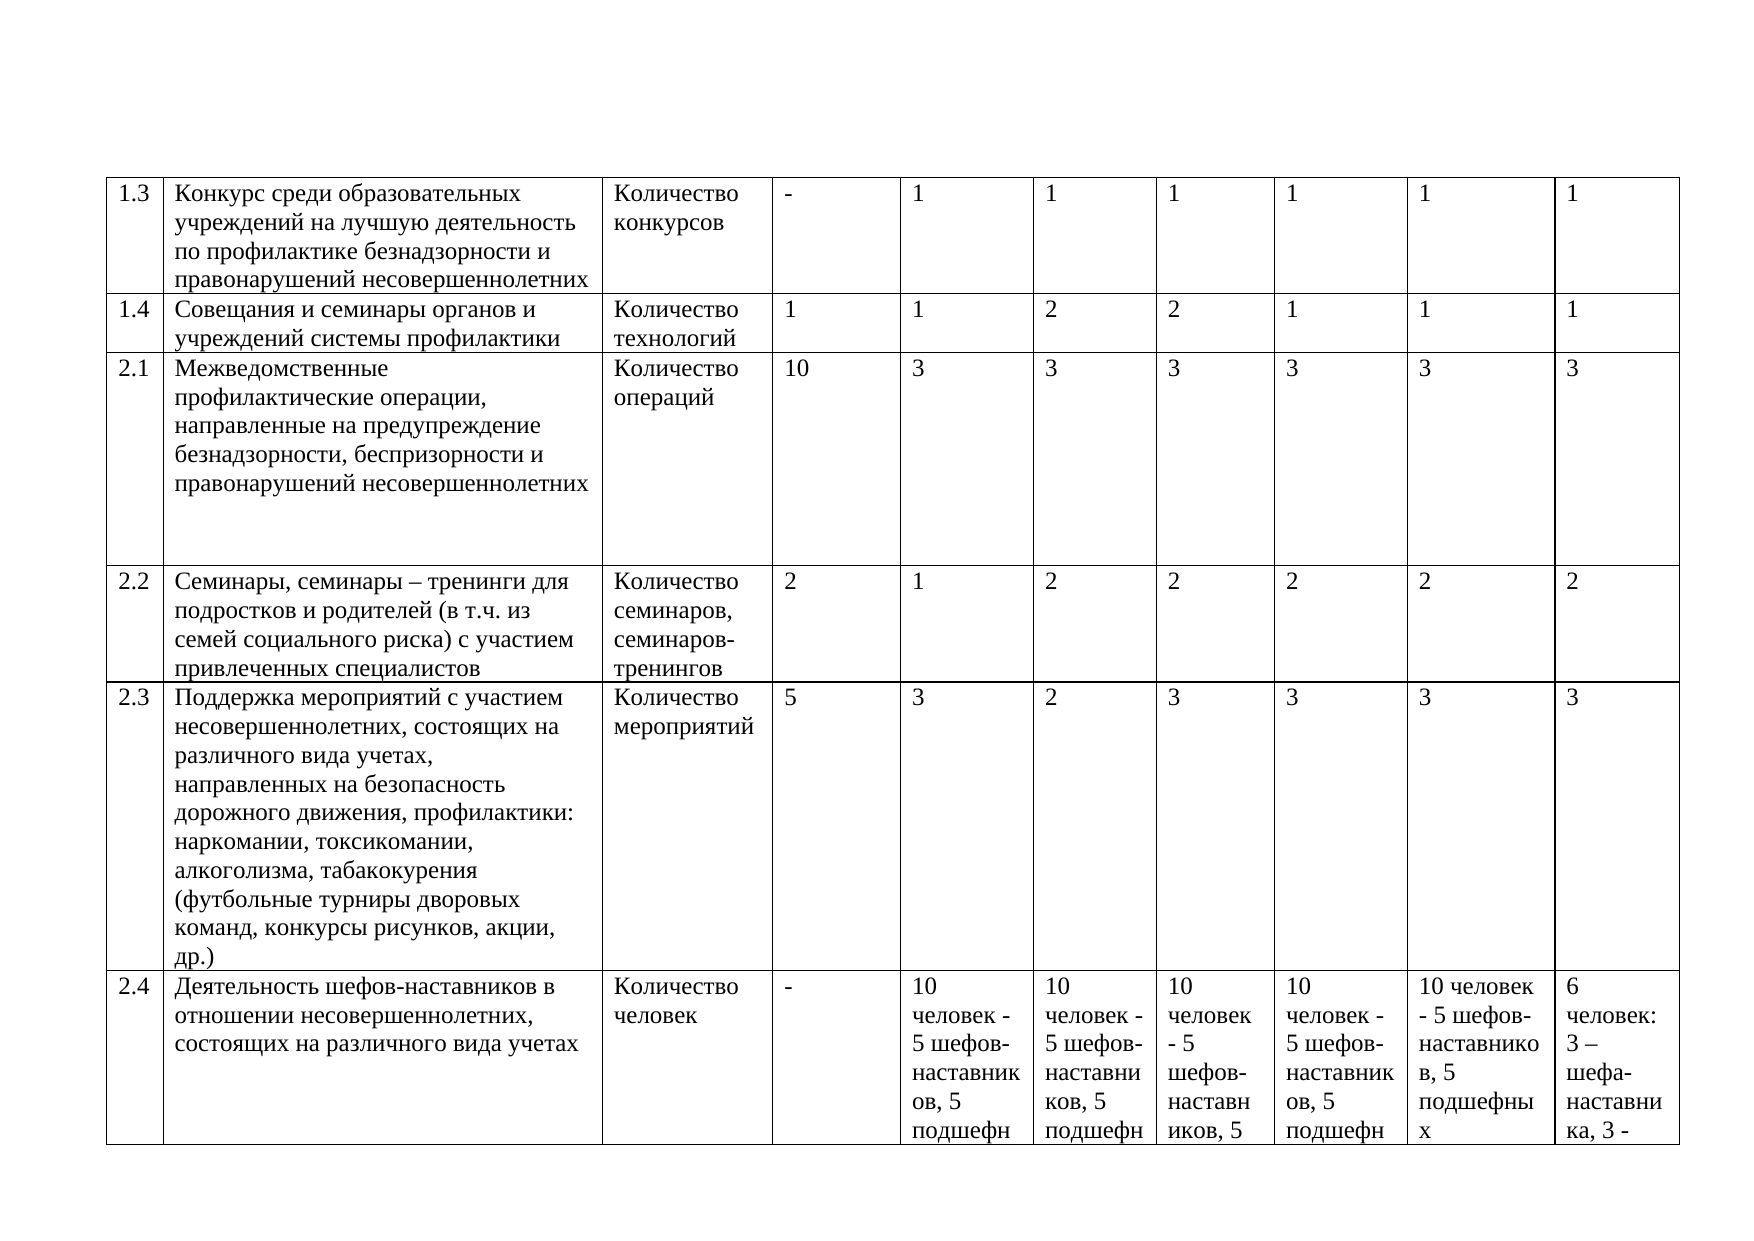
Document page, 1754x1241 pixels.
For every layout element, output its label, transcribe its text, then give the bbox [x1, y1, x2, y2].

table_cell 1 [901, 178, 1033, 293]
table_cell 1.4 [107, 294, 163, 352]
table_cell - [773, 971, 900, 1143]
table_cell Количество человек [603, 971, 772, 1143]
table_cell 3 [1408, 683, 1554, 970]
table_cell 1 [901, 294, 1033, 352]
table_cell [1034, 971, 1156, 1143]
table_cell 2.4 [107, 971, 163, 1143]
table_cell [603, 178, 772, 293]
table_cell 2 [1157, 566, 1274, 681]
table_cell 1 [901, 566, 1033, 681]
table_cell Поддержка мероприятий с участием несовершеннолетних, состоящих на различного вида учетах, направленных на безопасность дорожного движения, профилактики: наркомании, токсикомании, алкоголизма, табакокурения (футбольные турниры дворовых команд, конкурсы рисунков, акции, др.) [164, 683, 602, 970]
table_cell 1 [1408, 294, 1554, 352]
table_cell 1.3 [107, 178, 163, 293]
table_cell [1408, 971, 1554, 1143]
table_cell 3 [1556, 683, 1679, 970]
table_cell 3 [1157, 353, 1274, 565]
table_cell 2.1 [107, 353, 163, 565]
table_cell 3 [1275, 353, 1407, 565]
table_cell 2.3 [107, 683, 163, 970]
table_cell Количество мероприятий [603, 683, 772, 970]
table_cell 1 [1275, 294, 1407, 352]
table_cell 1 [1275, 178, 1407, 293]
table_cell 1 [1157, 178, 1274, 293]
table_cell 3 [901, 353, 1033, 565]
table_cell 1 [1556, 178, 1679, 293]
table_cell 3 [1408, 353, 1554, 565]
table_cell 1 [773, 294, 900, 352]
table_cell 2 [773, 566, 900, 681]
table_cell 2 [1034, 294, 1156, 352]
table_cell 2 [1408, 566, 1554, 681]
table_cell - [773, 178, 900, 293]
table_cell Совещания и семинары органов и учреждений системы профилактики [164, 294, 602, 352]
table_cell 3 [1034, 353, 1156, 565]
table_cell Конкурс среди образовательных учреждений на лучшую деятельность по профилактике безнадзорности и правонарушений несовершеннолетних [164, 178, 602, 293]
table_cell 2 [1275, 566, 1407, 681]
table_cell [1275, 971, 1407, 1143]
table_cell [901, 971, 1033, 1143]
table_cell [1556, 971, 1679, 1143]
table_cell Семинары, семинары – тренинги для подростков и родителей (в т.ч. из семей социального риска) с участием привлеченных специалистов [164, 566, 602, 681]
table_cell 1 [1556, 294, 1679, 352]
table_cell Количество семинаров, семинаров-тренингов [603, 566, 772, 681]
table_cell 5 [773, 683, 900, 970]
table_cell 2 [1556, 566, 1679, 681]
table_cell 10 [773, 353, 900, 565]
table_cell 1 [1408, 178, 1554, 293]
table_cell Количество технологий [603, 294, 772, 352]
table_cell Межведомственные профилактические операции, направленные на предупреждение безнадзорности, беспризорности и правонарушений несовершеннолетних [164, 353, 602, 565]
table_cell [164, 971, 602, 1143]
table_cell 3 [1556, 353, 1679, 565]
table_cell 3 [1275, 683, 1407, 970]
table_cell 1 [1034, 178, 1156, 293]
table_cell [1157, 971, 1274, 1143]
table_cell 3 [901, 683, 1033, 970]
table_cell Количество операций [603, 353, 772, 565]
table_cell 2 [1157, 294, 1274, 352]
table_cell 2 [1034, 566, 1156, 681]
table_cell 2.2 [107, 566, 163, 681]
table_cell 3 [1157, 683, 1274, 970]
table_cell 2 [1034, 683, 1156, 970]
